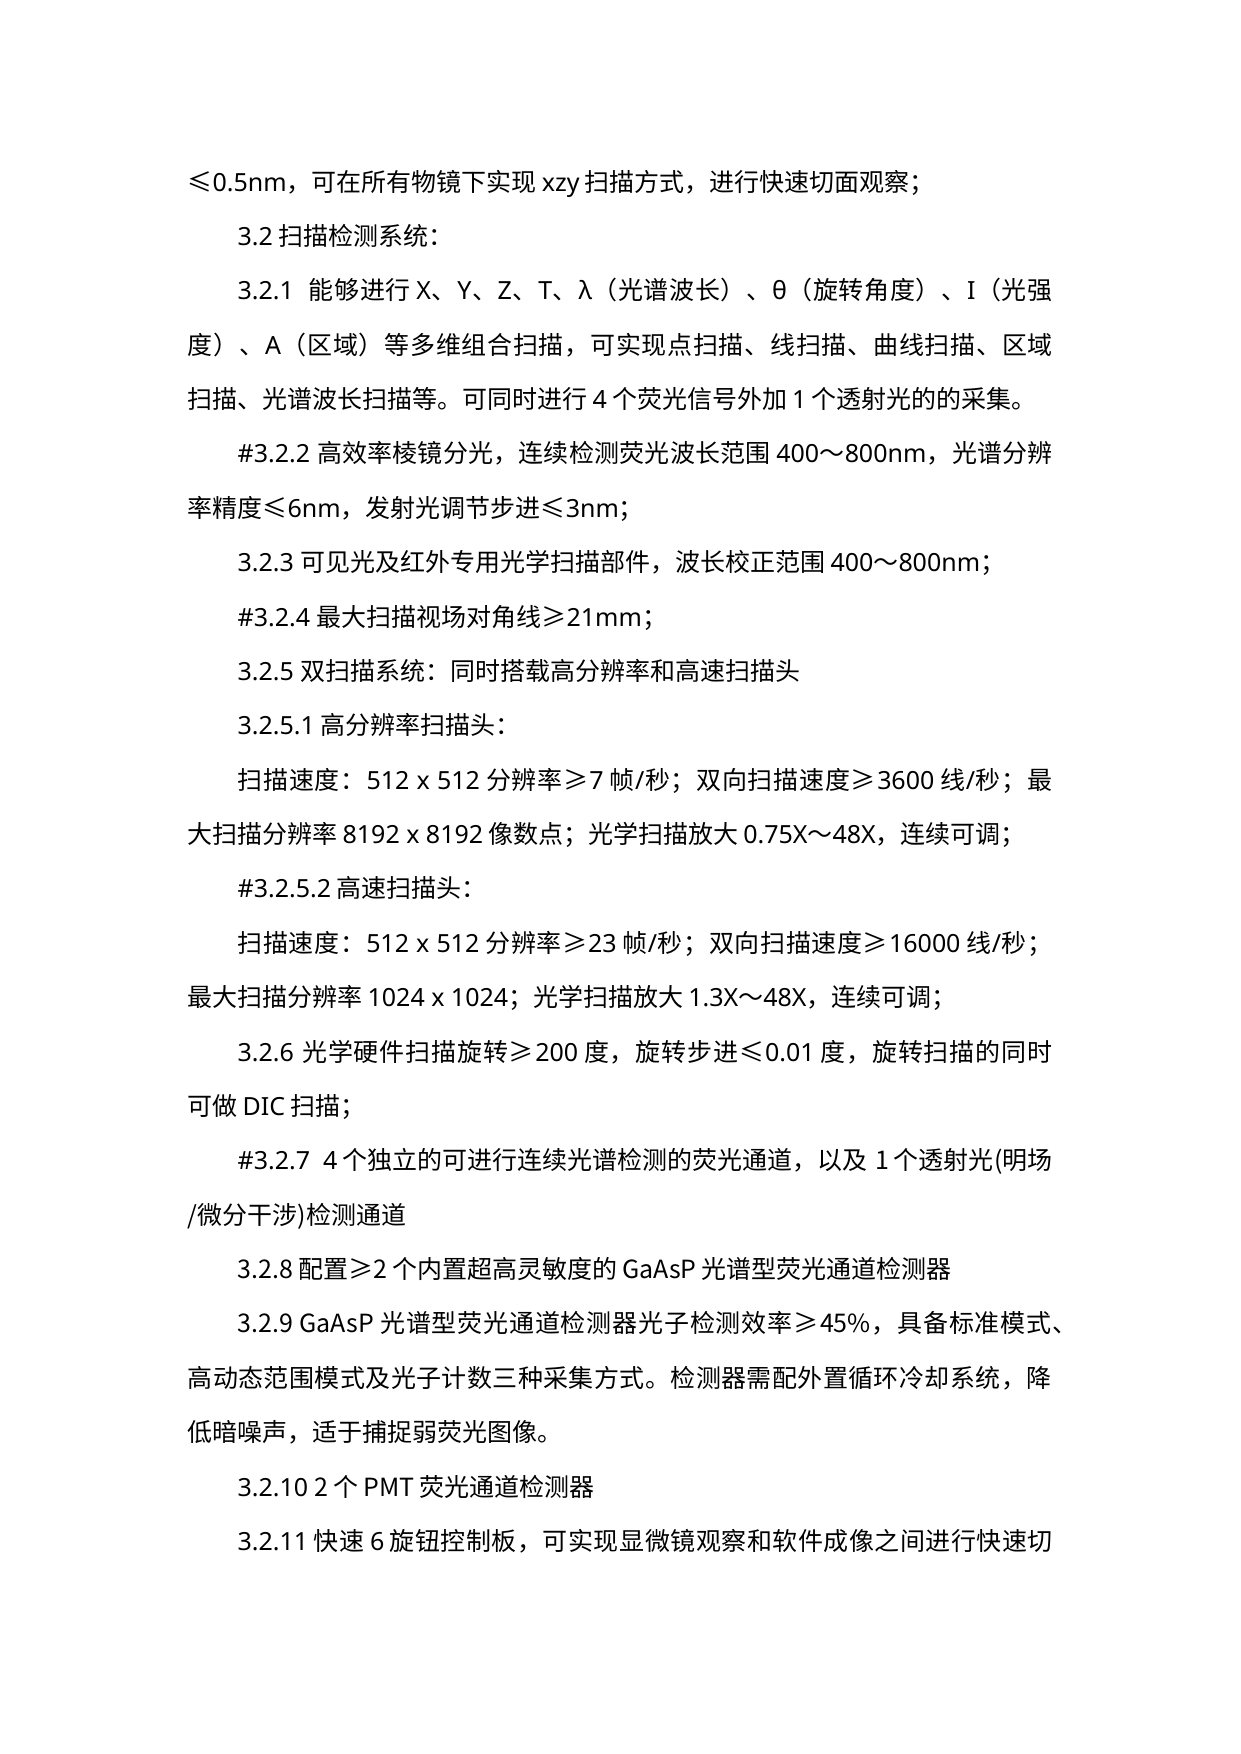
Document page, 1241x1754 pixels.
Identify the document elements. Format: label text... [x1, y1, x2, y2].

text 3.2.8配置≥2个内置超高灵敏度的GaAsP光谱型荧光通道检测器 [187, 1249, 1053, 1286]
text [187, 162, 1053, 198]
text 3.2.5.1高分辨率扫描头： [187, 706, 1053, 742]
text 3.2.6 光学硬件扫描旋转≥200度，旋转步进≤0.01度，旋转扫描的同时可做DIC扫描； [187, 1032, 1053, 1123]
text 扫描速度：512 x 512分辨率≥7帧/秒；双向扫描速度≥3600线/秒；最大扫描分辨率8192 x 8192像数点；光学扫描放大0.75X～48X，连续可调； [187, 760, 1053, 851]
text 3.2.9 GaAsP光谱型荧光通道检测器光子检测效率≥45%，具备标准模式、高动态范围模式及光子计数三种采集方式。检测器需配外置循环冷却系统，降低暗噪声，适于捕捉弱荧光图像。 [187, 1304, 1053, 1449]
text 3.2扫描检测系统： [187, 216, 1053, 253]
text 3.2.10 2个PMT荧光通道检测器 [187, 1467, 1053, 1503]
text #3.2.7 4个独立的可进行连续光谱检测的荧光通道，以及 1个透射光(明场/微分干涉)检测通道 [187, 1141, 1053, 1231]
text #3.2.4 最大扫描视场对角线≥21mm； [187, 597, 1053, 633]
text 3.2.1 能够进行X、Y、Z、T、λ（光谱波长）、θ（旋转角度）、I（光强度）、A（区域）等多维组合扫描，可实现点扫描、线扫描、曲线扫描、区域扫描、光谱波长扫描等。可同时进行4个荧光信号外加1个透射光的的采集。 [187, 271, 1053, 416]
text #3.2.2 高效率棱镜分光，连续检测荧光波长范围400～800nm，光谱分辨率精度≤6nm，发射光调节步进≤3nm； [187, 434, 1053, 524]
text 扫描速度：512 x 512分辨率≥23帧/秒；双向扫描速度≥16000线/秒；最大扫描分辨率1024 x 1024；光学扫描放大1.3X～48X，连续可调； [187, 923, 1053, 1014]
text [187, 1521, 1053, 1558]
text 3.2.5 双扫描系统：同时搭载高分辨率和高速扫描头 [187, 651, 1053, 688]
text #3.2.5.2高速扫描头： [187, 869, 1053, 905]
text 3.2.3 可见光及红外专用光学扫描部件，波长校正范围400～800nm； [187, 543, 1053, 579]
